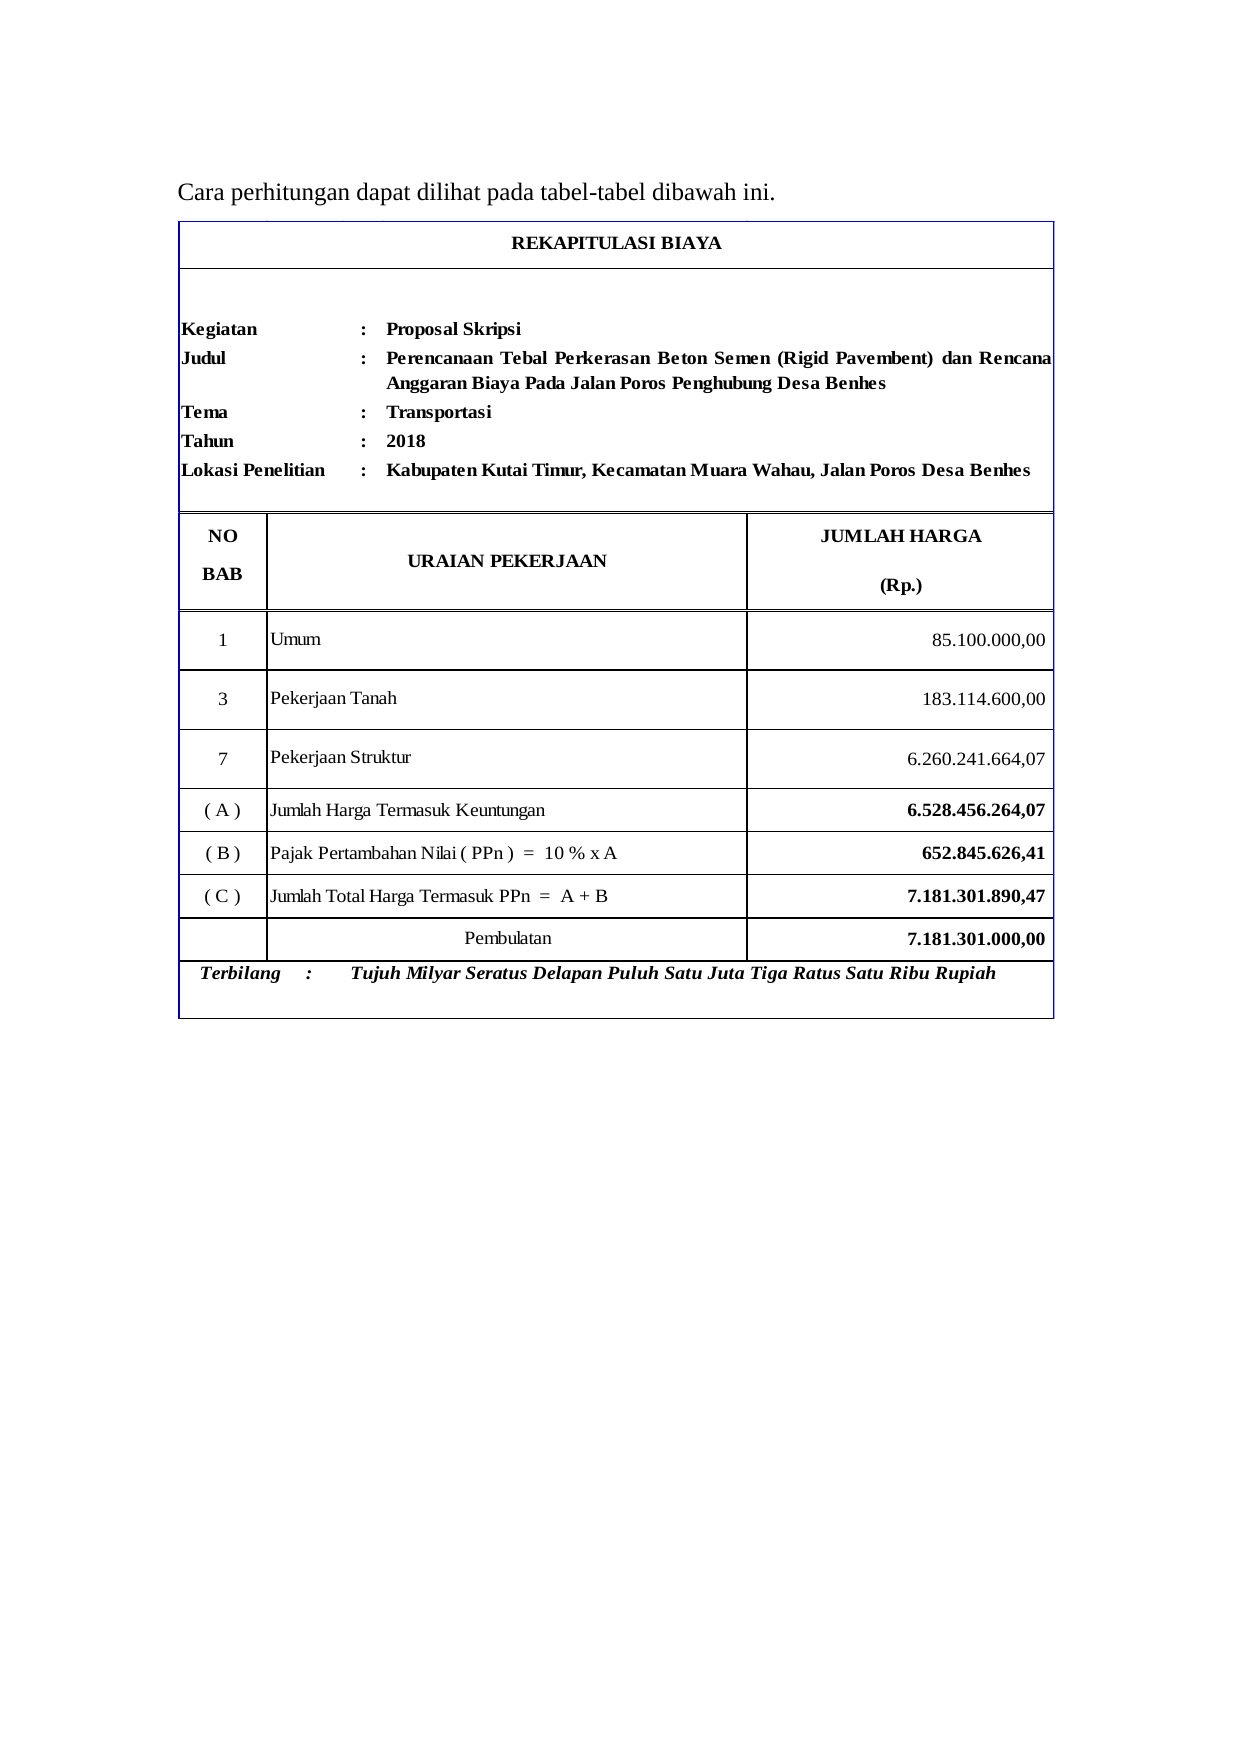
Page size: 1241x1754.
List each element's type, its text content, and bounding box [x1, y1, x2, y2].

text Cara perhitungan dapat dilihat pada tabel-tabel dibawah ini. [177, 177, 1063, 1020]
